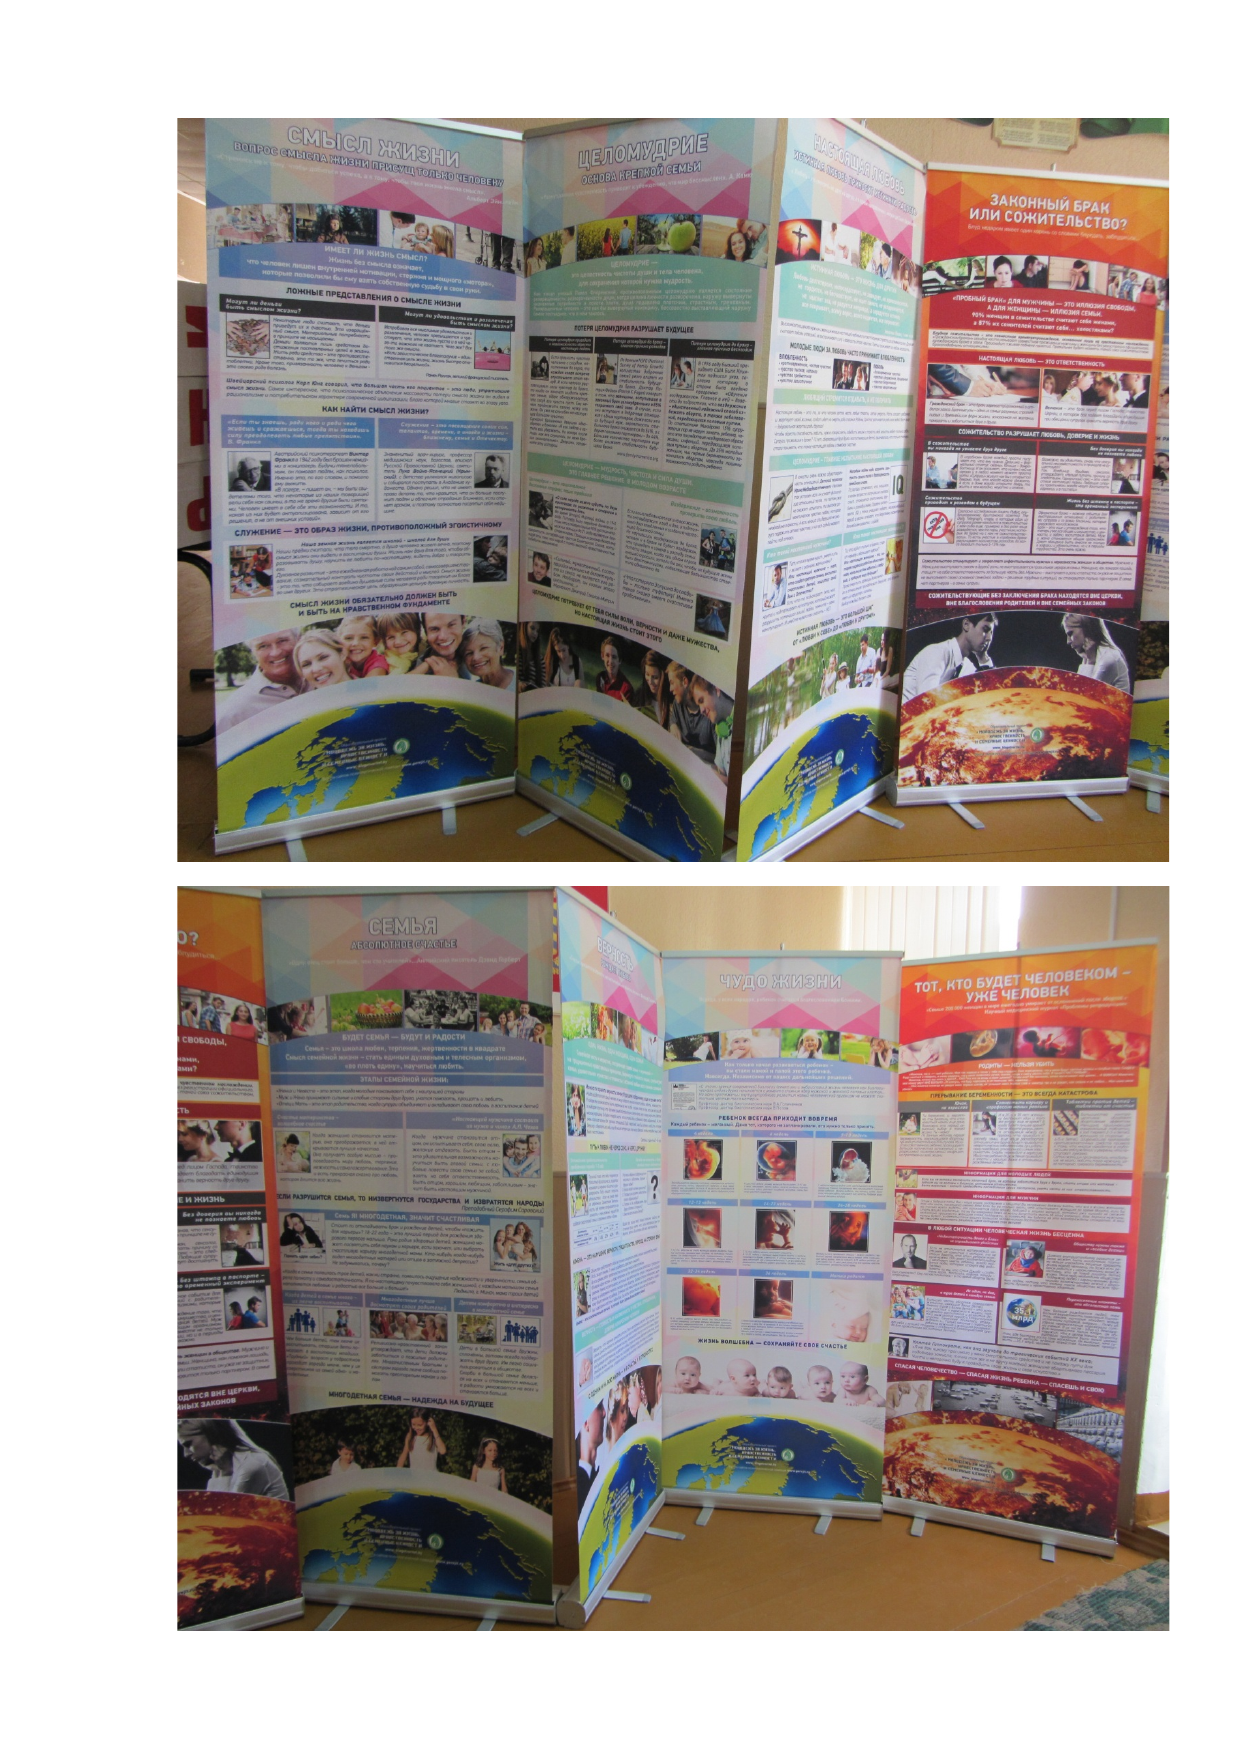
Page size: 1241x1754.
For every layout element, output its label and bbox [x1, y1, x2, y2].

picture [177, 118, 1170, 862]
picture [177, 886, 1170, 1631]
